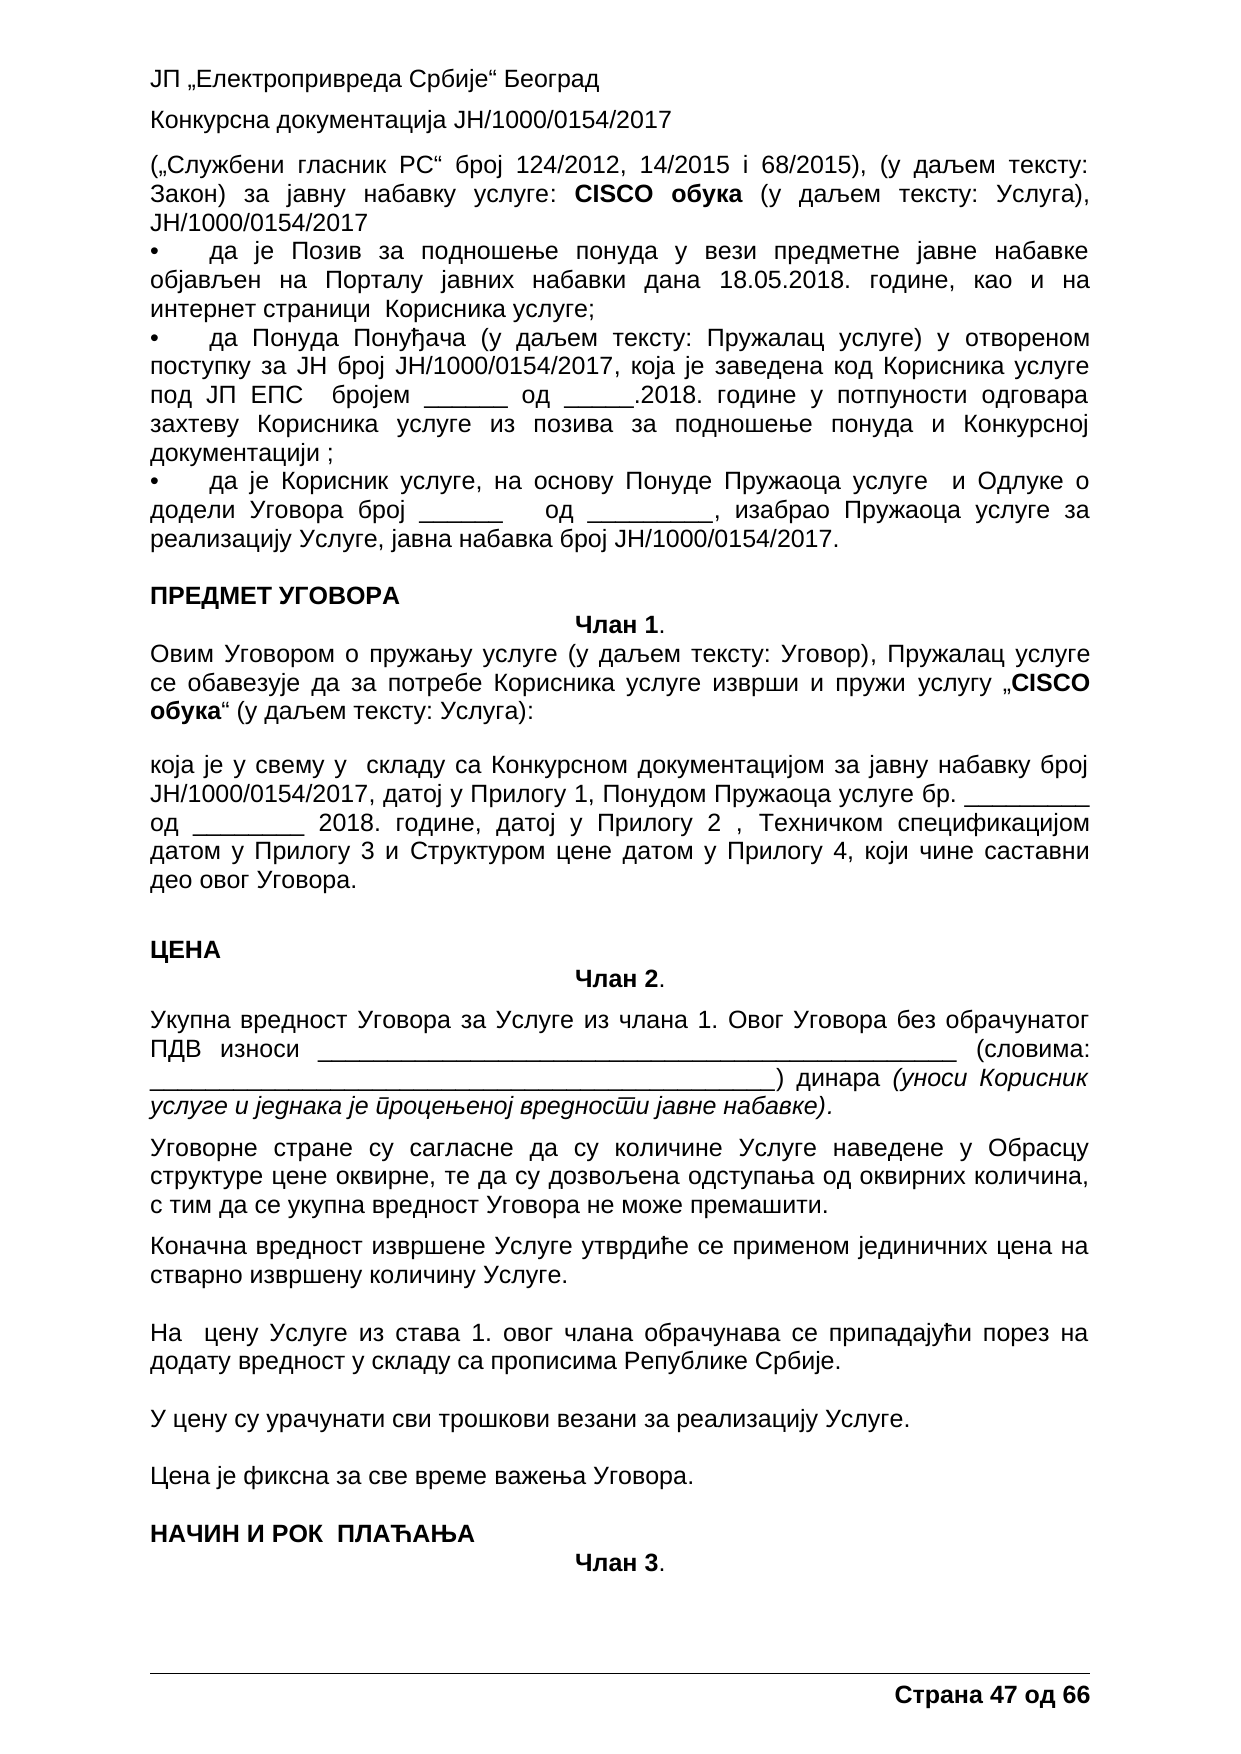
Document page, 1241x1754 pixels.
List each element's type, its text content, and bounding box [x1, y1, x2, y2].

text Члан 3. [150, 1547, 1090, 1576]
text • да је Корисник услуге, на основу Понуде Пружаоца услуге и Одлуке о додели Уговора број ______ од _________, изабрао Пружаоца услуге за реализацију Услуге, јавна набавка број ЈН/1000/0154/2017. [150, 466, 1090, 552]
text ЦЕНА [150, 935, 1090, 964]
text Овим Уговором о пружању услуге (у даљем тексту: Уговор), Пружалац услуге се обавезује да за потребе Корисника услуге изврши и пружи услугу „CISCO обука“ (у даљем тексту: Услуга): [150, 639, 1090, 725]
text Члан 1. [150, 610, 1090, 639]
text У цену су урачунати сви трошкови везани за реализацију Услуге. [150, 1404, 1090, 1432]
text ПРЕДМЕТ УГОВОРА [150, 581, 1090, 610]
text Укупна вредност Уговора за Услуге из члана 1. Овог Уговора без обрачунатог ПДВ износи ______________________________________________ (словима: _____________________________________________) динара (уноси Корисник услуге и једнака је процењеној вредности јавне набавке). [150, 1005, 1090, 1120]
text Уговорне стране су сагласне да су количине Услуге наведене у Обрасцу структуре цене оквирне, те да су дозвољена одступања од оквирних количина, с тим да се укупна вредност Уговора не може премашити. [150, 1132, 1090, 1219]
text која је у свему у складу са Конкурсном документацијом за јавну набавку број ЈН/1000/0154/2017, датој у Прилогу 1, Понудом Пружаоца услуге бр. _________ од ________ 2018. године, датој у Прилогу 2 , Техничком спецификацијом датом у Прилогу 3 и Структуром цене датом у Прилогу 4, који чине саставни део овог Уговора. [150, 750, 1090, 894]
text • да Понуда Понуђача (у даљем тексту: Пружалац услуге) у отвореном поступку за ЈН број ЈН/1000/0154/2017, која је заведена код Корисника услуге под ЈП ЕПС бројем ______ од _____.2018. године у потпуности одговара захтеву Корисника услуге из позива за подношење понуда и Конкурсној документацији ; [150, 322, 1090, 466]
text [150, 150, 1090, 236]
text Члан 2. [150, 964, 1090, 992]
text НАЧИН И РОК ПЛАЋАЊА [150, 1519, 1090, 1547]
text Коначна вредност извршене Услуге утврдиће се применом јединичних цена на стварно извршену количину Услуге. [150, 1231, 1090, 1289]
text • да је Позив за подношење понуда у вези предметне јавне набавке објављен на Порталу јавних набавки дана 18.05.2018. године, као и на интернет страници Корисника услуге; [150, 236, 1090, 322]
text На цену Услуге из става 1. овог члана обрачунава се припадајући порез на додату вредност у складу са прописима Републике Србије. [150, 1317, 1090, 1375]
text Цена је фиксна за све време важења Уговора. [150, 1461, 1090, 1490]
